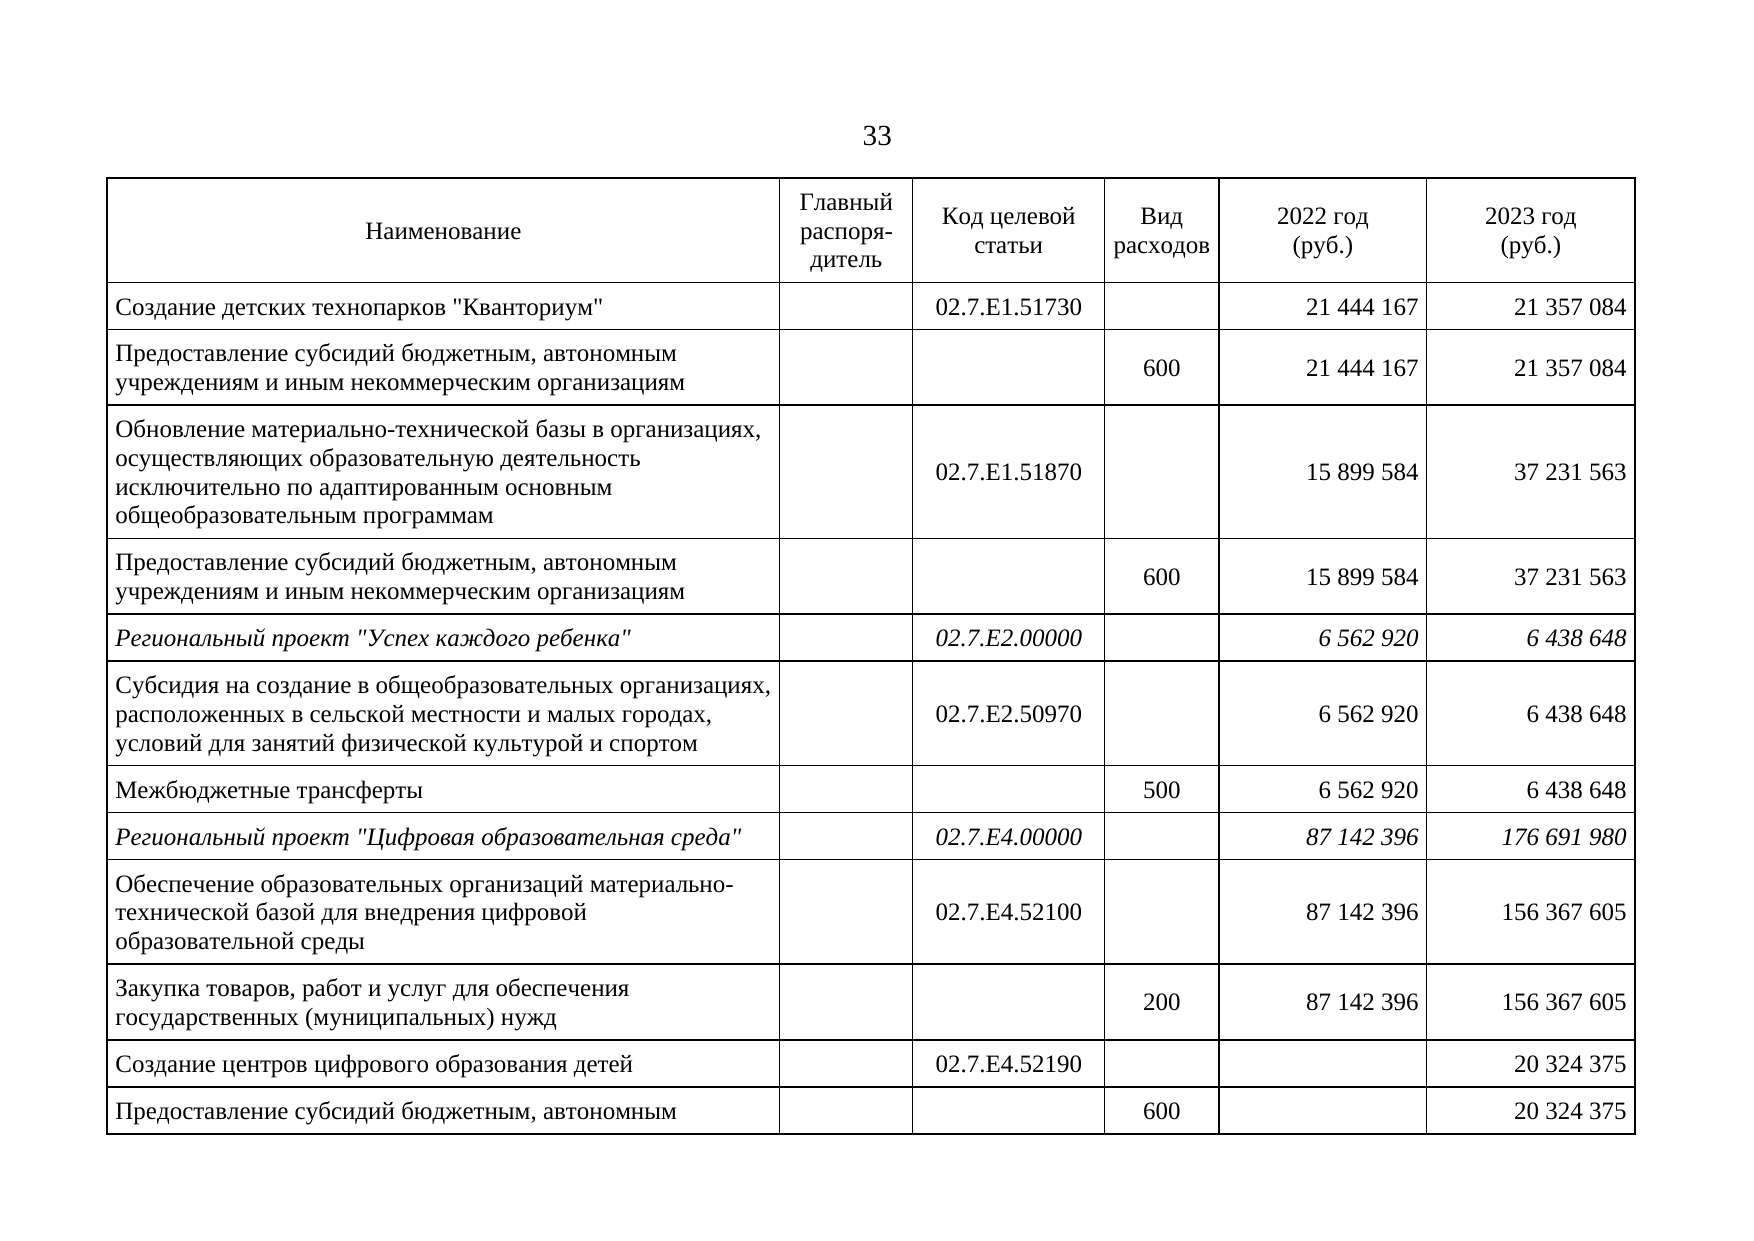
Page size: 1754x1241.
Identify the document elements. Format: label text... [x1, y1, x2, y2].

table_cell 87 142 396 [1220, 813, 1426, 859]
table_cell [913, 539, 1104, 613]
table_cell Межбюджетные трансферты [108, 766, 779, 812]
table_cell [1105, 615, 1218, 660]
table_header Главный распоря-дитель [780, 179, 912, 282]
table_header 2023 год (руб.) [1427, 179, 1634, 282]
table_cell 6 562 920 [1220, 662, 1426, 765]
table_cell 02.7.E1.51870 [913, 406, 1104, 538]
table_cell 6 562 920 [1220, 615, 1426, 660]
table_cell [913, 965, 1104, 1039]
table_cell [1105, 1041, 1218, 1086]
table_cell 37 231 563 [1427, 406, 1634, 538]
table_cell [780, 662, 912, 765]
table_cell 37 231 563 [1427, 539, 1634, 613]
table_cell Закупка товаров, работ и услуг для обеспечения государственных (муниципальных) нужд [108, 965, 779, 1039]
table_cell 6 562 920 [1220, 766, 1426, 812]
table_cell [913, 330, 1104, 404]
table_cell [1105, 813, 1218, 859]
table_cell 21 357 084 [1427, 283, 1634, 329]
table_cell 6 438 648 [1427, 662, 1634, 765]
table_cell Создание центров цифрового образования детей [108, 1041, 779, 1086]
table_cell 6 438 648 [1427, 615, 1634, 660]
table_header Код целевой статьи [913, 179, 1104, 282]
table_cell 176 691 980 [1427, 813, 1634, 859]
table_cell Обеспечение образовательных организаций материально-технической базой для внедрения цифровой образовательной среды [108, 860, 779, 963]
table_cell [780, 813, 912, 859]
table_cell Предоставление субсидий бюджетным, автономным учреждениям и иным некоммерческим организациям [108, 330, 779, 404]
table_cell [1220, 1041, 1426, 1086]
table_cell 6 438 648 [1427, 766, 1634, 812]
table_cell 21 444 167 [1220, 283, 1426, 329]
table_cell [780, 965, 912, 1039]
table_cell [1105, 283, 1218, 329]
table_header Вид расходов [1105, 179, 1218, 282]
table_cell 02.7.E4.52190 [913, 1041, 1104, 1086]
table_cell 02.7.E4.52100 [913, 860, 1104, 963]
table_cell 87 142 396 [1220, 860, 1426, 963]
table_cell Обновление материально-технической базы в организациях, осуществляющих образовательную деятельность исключительно по адаптированным основным общеобразовательным программам [108, 406, 779, 538]
table_cell 500 [1105, 766, 1218, 812]
table_cell 87 142 396 [1220, 965, 1426, 1039]
table_cell 20 324 375 [1427, 1088, 1634, 1133]
table_cell 600 [1105, 1088, 1218, 1133]
table_cell 600 [1105, 539, 1218, 613]
table_cell 21 444 167 [1220, 330, 1426, 404]
table_cell [780, 283, 912, 329]
table_cell 02.7.E2.00000 [913, 615, 1104, 660]
table_cell [1105, 662, 1218, 765]
table_cell Создание детских технопарков "Кванториум" [108, 283, 779, 329]
table_cell 21 357 084 [1427, 330, 1634, 404]
table_cell 156 367 605 [1427, 965, 1634, 1039]
table_cell 02.7.E4.00000 [913, 813, 1104, 859]
table_cell 20 324 375 [1427, 1041, 1634, 1086]
table_cell [780, 860, 912, 963]
table_cell [1220, 1088, 1426, 1133]
table_cell 02.7.E1.51730 [913, 283, 1104, 329]
table_cell Предоставление субсидий бюджетным, автономным учреждениям и иным некоммерческим организациям [108, 539, 779, 613]
table_cell Региональный проект "Успех каждого ребенка" [108, 615, 779, 660]
table_header Наименование [108, 179, 779, 282]
table_cell [780, 330, 912, 404]
table_cell [1105, 860, 1218, 963]
table_cell 600 [1105, 330, 1218, 404]
table_cell [780, 766, 912, 812]
table_cell Субсидия на создание в общеобразовательных организациях, расположенных в сельской местности и малых городах, условий для занятий физической культурой и спортом [108, 662, 779, 765]
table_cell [108, 1088, 779, 1133]
table_cell [913, 766, 1104, 812]
table_cell 15 899 584 [1220, 406, 1426, 538]
table_cell 15 899 584 [1220, 539, 1426, 613]
table_cell 200 [1105, 965, 1218, 1039]
table_cell [780, 615, 912, 660]
table_cell 156 367 605 [1427, 860, 1634, 963]
table_header 2022 год (руб.) [1220, 179, 1426, 282]
table_cell [780, 539, 912, 613]
table_cell [1105, 406, 1218, 538]
table_cell [780, 406, 912, 538]
table_cell [780, 1088, 912, 1133]
table_cell [780, 1041, 912, 1086]
table_cell [913, 1088, 1104, 1133]
table_cell Региональный проект "Цифровая образовательная среда" [108, 813, 779, 859]
table_cell 02.7.E2.50970 [913, 662, 1104, 765]
